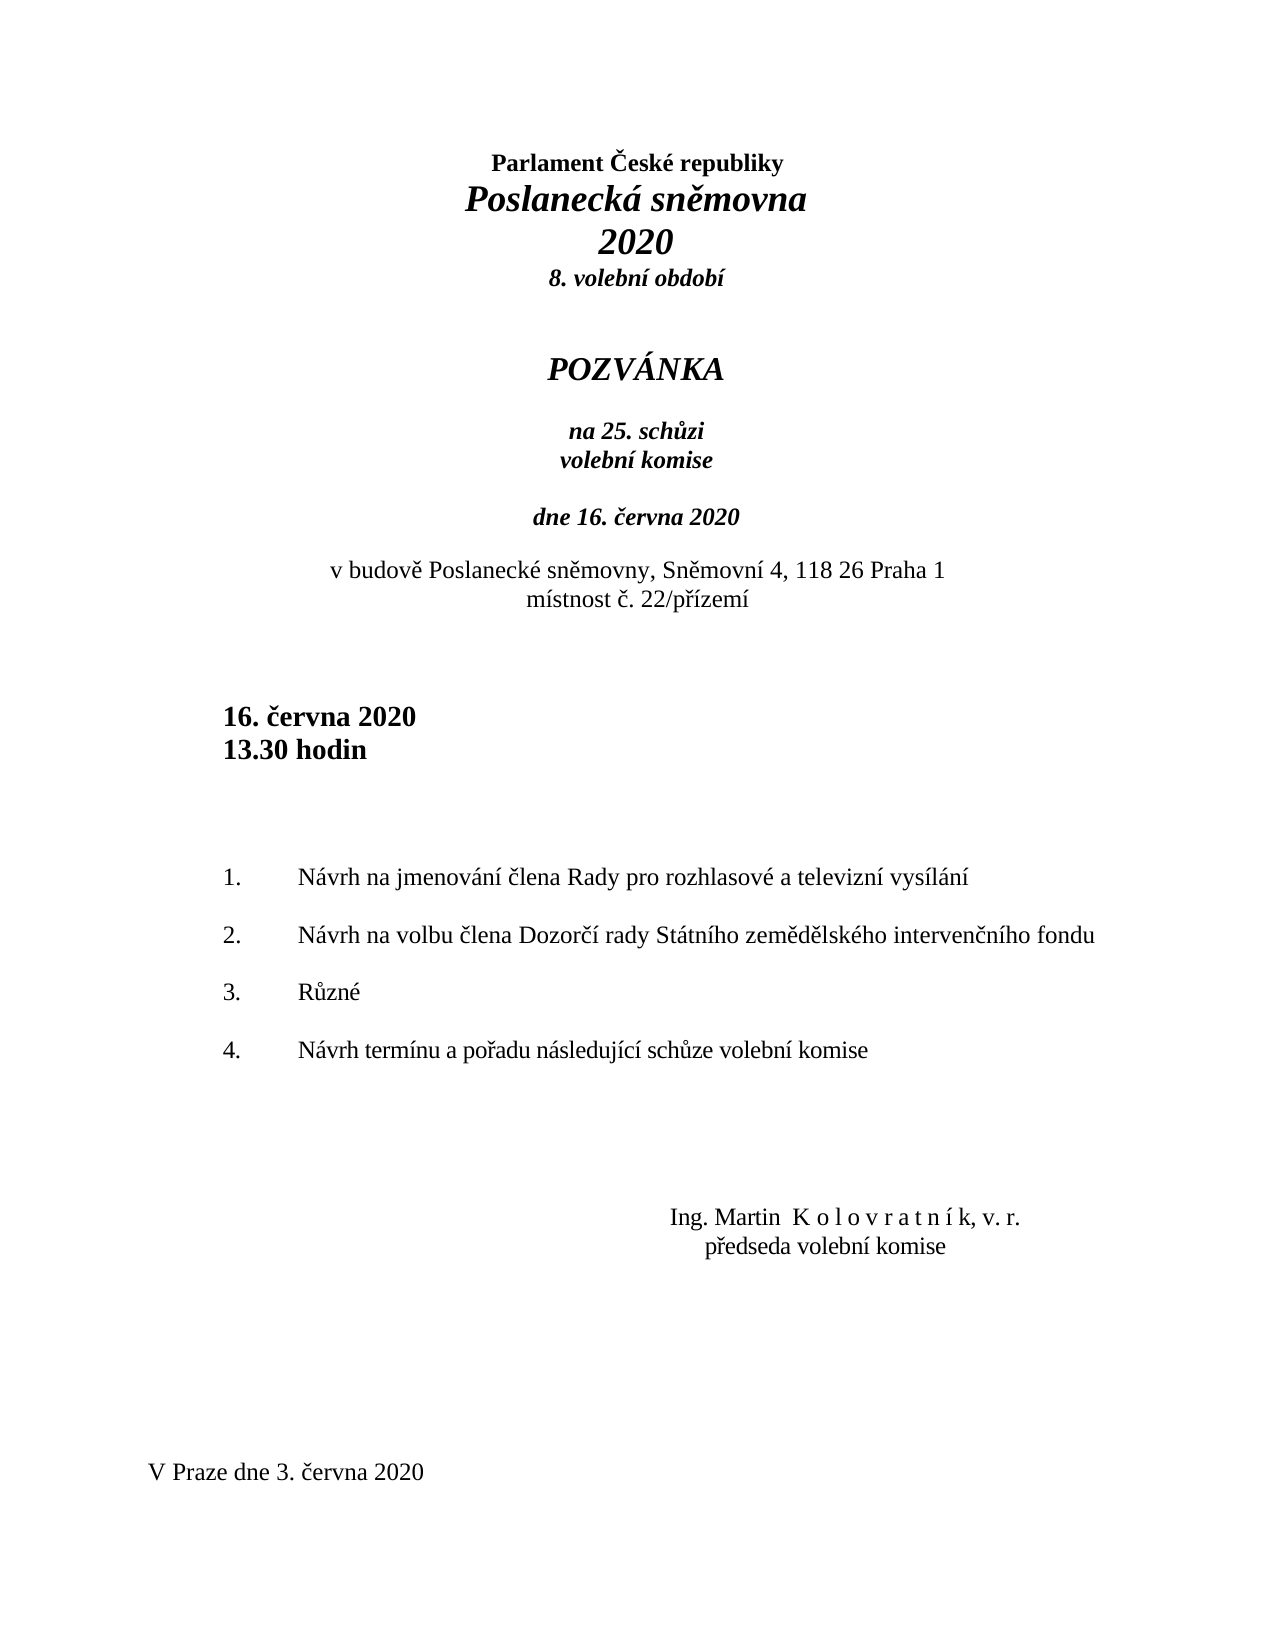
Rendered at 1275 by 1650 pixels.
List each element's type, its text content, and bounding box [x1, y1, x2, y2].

text V Praze dne 3. června 2020 [148, 1457, 1127, 1485]
subtitle v budově Poslanecké sněmovny, Sněmovní 4, 118 26 Praha 1 [148, 555, 1127, 584]
text na 25. schůzi [148, 416, 1127, 445]
text 16. června 2020 [223, 699, 1127, 732]
text volební komise [148, 445, 1127, 473]
subtitle místnost č. 22/přízemí [148, 584, 1127, 612]
list Různé [223, 977, 1127, 1006]
list Návrh na volbu člena Dozorčí rady Státního zemědělského intervenčního fondu [223, 920, 1127, 948]
subtitle Poslanecká sněmovna [148, 176, 1127, 219]
list Návrh termínu a pořadu následující schůze volební komise [223, 1035, 1127, 1063]
text 8. volební období [148, 263, 1127, 291]
list Návrh na jmenování člena Rady pro rozhlasové a televizní vysílání [223, 862, 1127, 891]
text dne 16. června 2020 [148, 502, 1127, 531]
title Parlament České republiky [148, 148, 1127, 176]
text 13.30 hodin [223, 732, 1127, 766]
text předseda volební komise [523, 1231, 1127, 1260]
subtitle POZVÁNKA [148, 349, 1127, 387]
text 2020 [148, 219, 1127, 263]
text Ing. Martin K o l o v r a t n í k, v. r. [148, 1202, 1127, 1231]
